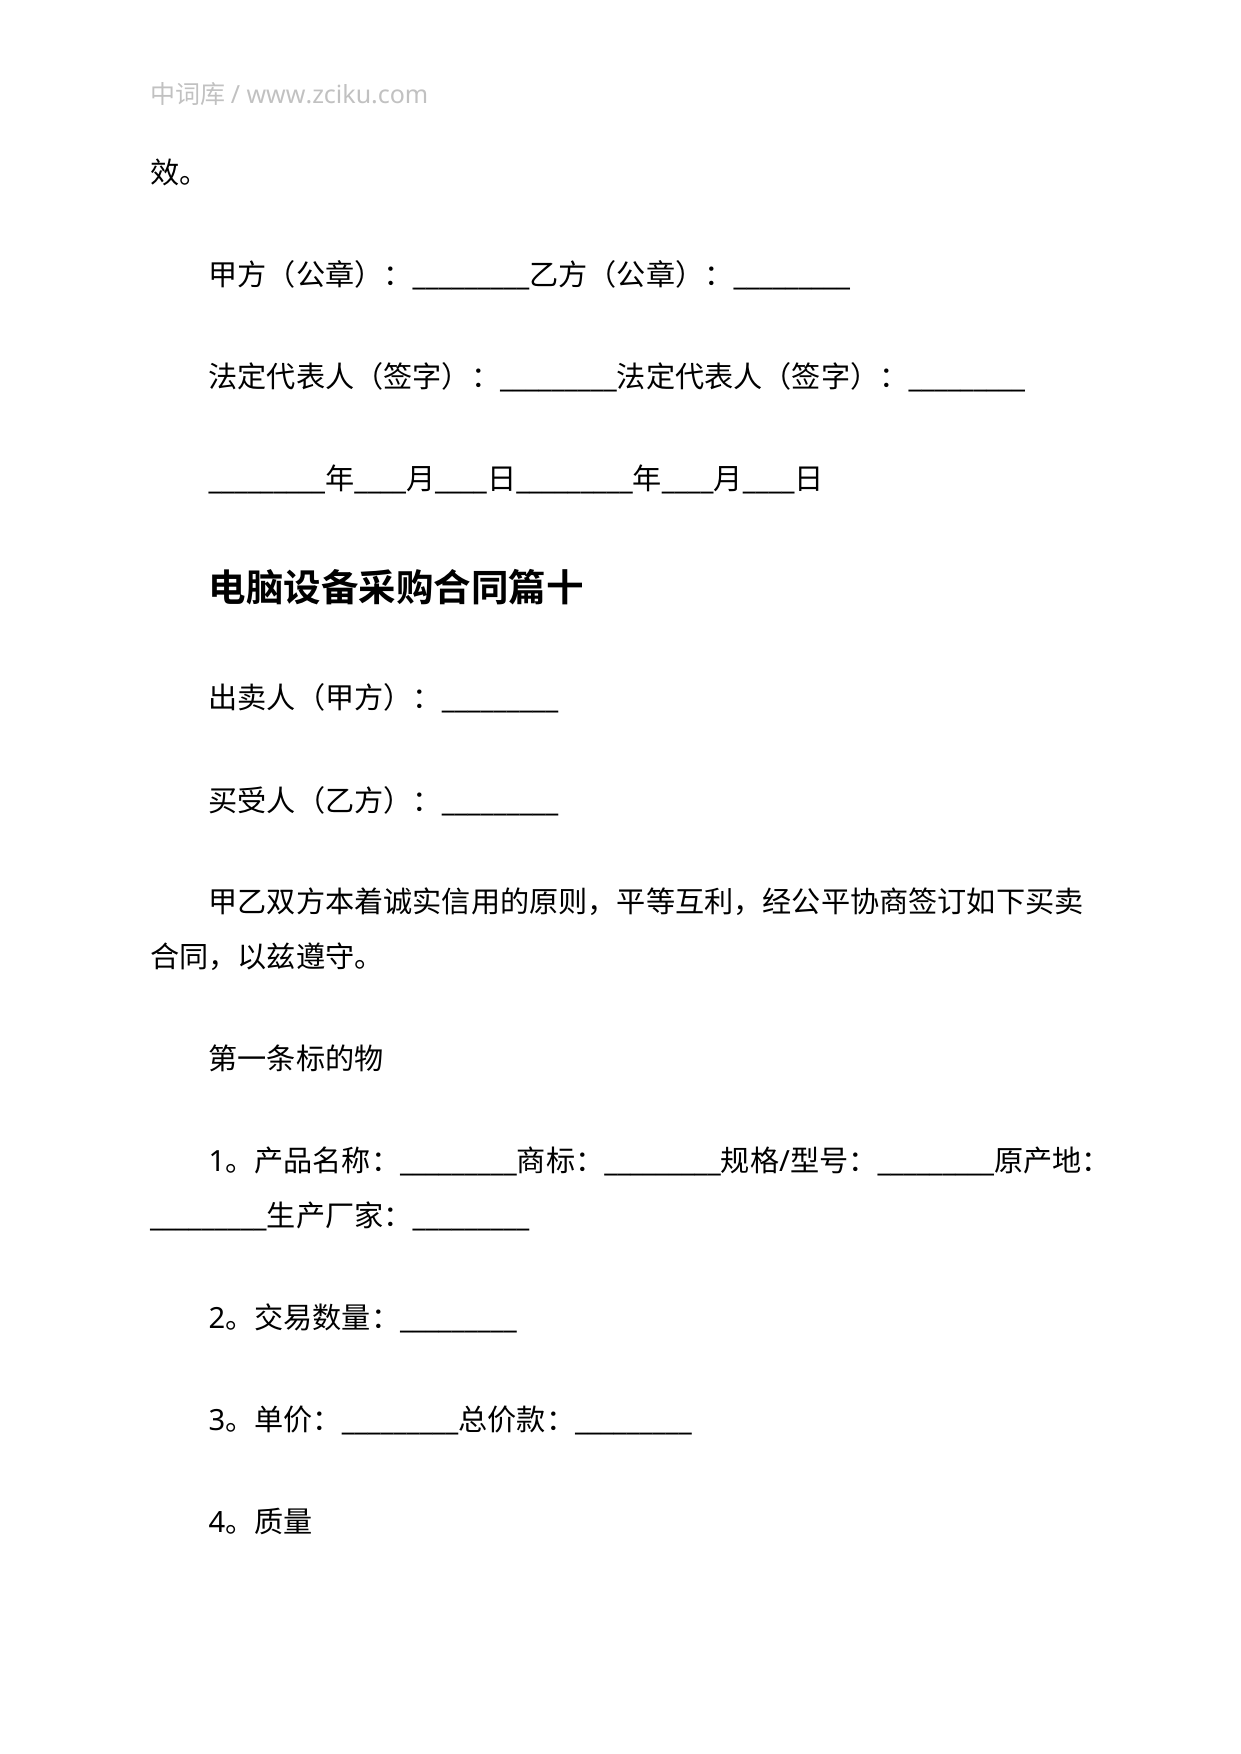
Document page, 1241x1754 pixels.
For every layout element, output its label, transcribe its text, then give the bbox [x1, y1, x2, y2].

text _________年____月____日_________年____月____日 [150, 456, 1090, 498]
text 4。质量 [150, 1498, 1090, 1541]
text 出卖人（甲方）：_________ [150, 675, 1090, 717]
text 甲方（公章）：_________乙方（公章）：_________ [150, 252, 1090, 294]
text 法定代表人（签字）：_________法定代表人（签字）：_________ [150, 354, 1090, 396]
text 2。交易数量：_________ [150, 1294, 1090, 1337]
text 电脑设备采购合同篇十 [150, 558, 1090, 612]
text 买受人（乙方）：_________ [150, 777, 1090, 819]
text 3。单价：_________总价款：_________ [150, 1396, 1090, 1439]
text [150, 150, 1090, 192]
text 第一条标的物 [150, 1036, 1090, 1078]
text 1。产品名称：_________商标：_________规格/型号：_________原产地：_________生产厂家：_________ [150, 1137, 1090, 1235]
text 甲乙双方本着诚实信用的原则，平等互利，经公平协商签订如下买卖合同，以兹遵守。 [150, 879, 1090, 976]
